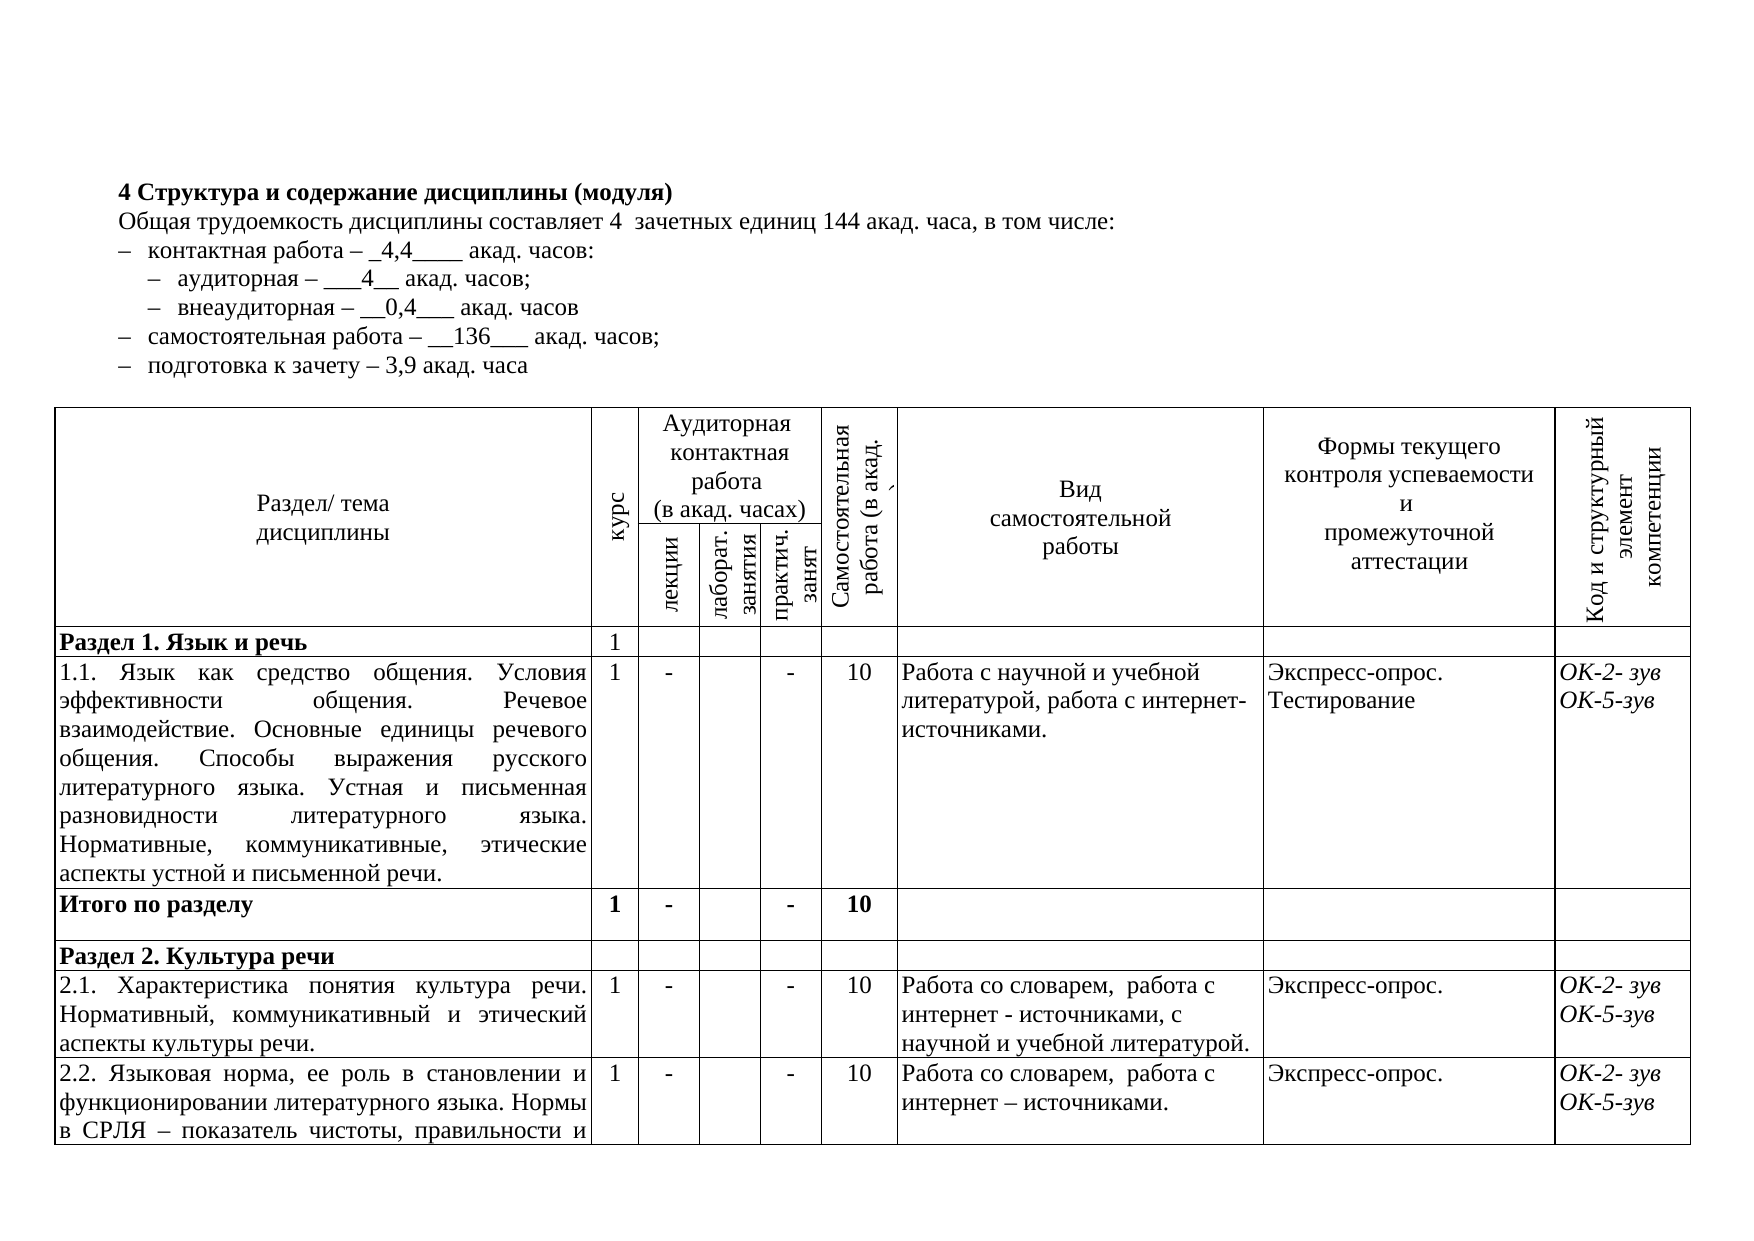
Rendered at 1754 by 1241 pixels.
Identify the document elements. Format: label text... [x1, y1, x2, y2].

text – самостоятельная работа – __136___ акад. часов; [59, 321, 1695, 350]
table_cell [822, 627, 897, 656]
table_cell ОК-2- зув ОК-5-зув [1556, 971, 1690, 1057]
table_header Код и структурный элемент компетенции [1556, 408, 1690, 626]
table_cell ОК-2- зув ОК-5-зув [1556, 657, 1690, 888]
table_cell лекции [639, 524, 699, 626]
table_cell 10 [822, 1058, 897, 1144]
table_cell [1264, 889, 1554, 940]
table_cell Итого по разделу [56, 889, 591, 940]
table_cell [700, 627, 760, 656]
table_header Вид самостоятельной работы [898, 408, 1263, 626]
table_cell 1 [592, 657, 638, 888]
table_cell - [639, 1058, 699, 1144]
table_cell 2.2. Языковая норма, ее роль в становлении и функционировании литературного языка. Нормы в СРЛЯ – показатель чистоты, правильности и точности речи. [56, 1058, 591, 1144]
table_cell 10 [822, 657, 897, 888]
table_cell Экспресс-опрос. Тестирование [1264, 657, 1554, 888]
table_cell [639, 627, 699, 656]
table_cell [700, 941, 760, 969]
table_cell Раздел 1. Язык и речь [56, 627, 591, 656]
table_cell 10 [822, 889, 897, 940]
table_cell Работа со словарем, работа с интернет - источниками, с научной и учебной литературой. [898, 971, 1263, 1057]
table_cell [700, 1058, 760, 1144]
table_cell Работа с научной и учебной литературой, работа с интернет-источниками. [898, 657, 1263, 888]
table_header Самостоятельная работа (в акад. часах) [822, 408, 897, 626]
table_cell лаборат. занятия [700, 524, 760, 626]
text – контактная работа – _4,4____ акад. часов: [59, 235, 1695, 263]
table_cell - [761, 1058, 821, 1144]
text – внеаудиторная – __0,4___ акад. часов [59, 292, 1695, 321]
table_cell - [639, 657, 699, 888]
table_cell [761, 627, 821, 656]
table_cell - [639, 971, 699, 1057]
table_cell Экспресс-опрос. [1264, 971, 1554, 1057]
table_cell [898, 627, 1263, 656]
table_cell [822, 941, 897, 969]
table_cell - [761, 889, 821, 940]
table_cell [898, 889, 1263, 940]
table_cell [898, 941, 1263, 969]
table_cell Раздел 2. Культура речи [56, 941, 591, 969]
table_header Раздел/ тема дисциплины [56, 408, 591, 626]
table_cell - [761, 657, 821, 888]
table_header Формы текущего контроля успеваемости и промежуточной аттестации [1264, 408, 1554, 626]
table_cell ОК-2- зув ОК-5-зув [1556, 1058, 1690, 1144]
table_cell - [761, 971, 821, 1057]
table_cell 1.1. Язык как средство общения. Условия эффективности общения. Речевое взаимодействие. Основные единицы речевого общения. Способы выражения русского литературного языка. Устная и письменная разновидности литературного языка. Нормативные, коммуникативные, этические аспекты устной и письменной речи. [56, 657, 591, 888]
table_header Аудиторная контактная работа (в акад. часах) [639, 408, 821, 523]
table_cell [700, 657, 760, 888]
table_cell [1556, 627, 1690, 656]
subtitle 4 Структура и содержание дисциплины (модуля) [118, 177, 1695, 206]
table_cell [761, 941, 821, 969]
table_cell [592, 941, 638, 969]
table_cell 1 [592, 889, 638, 940]
table_cell [639, 941, 699, 969]
table_cell 1 [592, 627, 638, 656]
table_cell практич. занят [761, 524, 821, 626]
text Общая трудоемкость дисциплины составляет 4 зачетных единиц 144 акад. часа, в том числе: [59, 206, 1695, 235]
table_cell [1556, 941, 1690, 969]
text – аудиторная – ___4__ акад. часов; [59, 263, 1695, 292]
table_cell 1 [592, 971, 638, 1057]
table_cell [700, 889, 760, 940]
table_cell [1264, 941, 1554, 969]
table_cell [700, 971, 760, 1057]
table_cell [1264, 627, 1554, 656]
table_cell [1556, 889, 1690, 940]
table_cell - [639, 889, 699, 940]
table_header курс [592, 408, 638, 626]
text – подготовка к зачету – 3,9 акад. часа [59, 350, 1695, 378]
table_cell Экспресс-опрос. [1264, 1058, 1554, 1144]
table_cell 10 [822, 971, 897, 1057]
table_cell 1 [592, 1058, 638, 1144]
table_cell 2.1. Характеристика понятия культура речи. Нормативный, коммуникативный и этический аспекты культуры речи. [56, 971, 591, 1057]
table_cell Работа со словарем, работа с интернет – источниками. [898, 1058, 1263, 1144]
